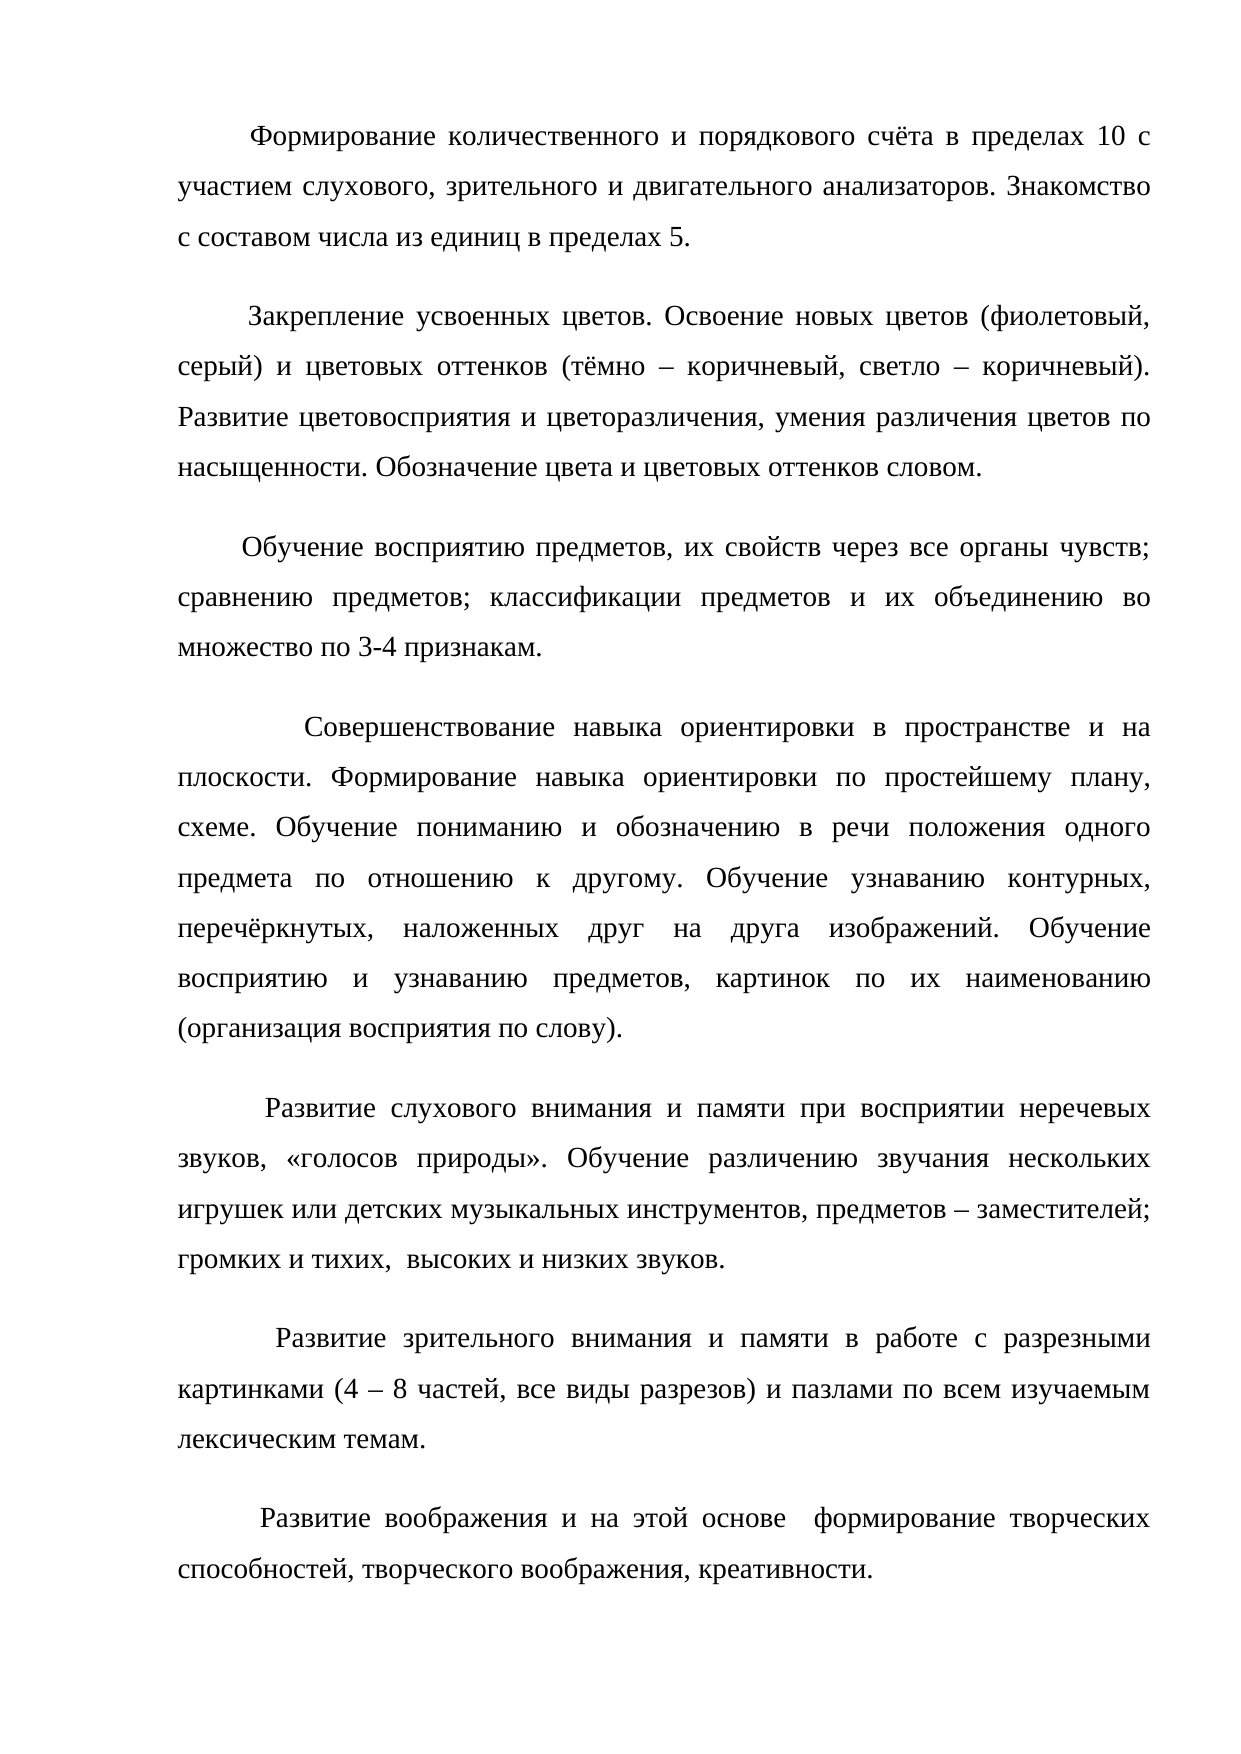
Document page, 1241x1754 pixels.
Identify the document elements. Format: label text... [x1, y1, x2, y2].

text Совершенствование навыка ориентировки в пространстве и на плоскости. Формирование навыка ориентировки по простейшему плану, схеме. Обучение пониманию и обозначению в речи положения одного предмета по отношению к другому. Обучение узнаванию контурных, перечёркнутых, наложенных друг на друга изображений. Обучение восприятию и узнаванию предметов, картинок по их наименованию (организация восприятия по слову). [177, 709, 1152, 1044]
text Закрепление усвоенных цветов. Освоение новых цветов (фиолетовый, серый) и цветовых оттенков (тёмно – коричневый, светло – коричневый). Развитие цветовосприятия и цветоразличения, умения различения цветов по насыщенности. Обозначение цвета и цветовых оттенков словом. [177, 298, 1152, 483]
text Развитие зрительного внимания и памяти в работе с разрезными картинками (4 – 8 частей, все виды разрезов) и пазлами по всем изучаемым лексическим темам. [177, 1321, 1152, 1455]
text Обучение восприятию предметов, их свойств через все органы чувств; сравнению предметов; классификации предметов и их объединению во множество по 3-4 признакам. [177, 529, 1152, 663]
text Формирование количественного и порядкового счёта в пределах 10 с участием слухового, зрительного и двигательного анализаторов. Знакомство с составом числа из единиц в пределах 5. [177, 118, 1152, 252]
text Развитие воображения и на этой основе формирование творческих способностей, творческого воображения, креативности. [177, 1501, 1152, 1584]
text Развитие слухового внимания и памяти при восприятии неречевых звуков, «голосов природы». Обучение различению звучания нескольких игрушек или детских музыкальных инструментов, предметов – заместителей; громких и тихих, высоких и низких звуков. [177, 1090, 1152, 1274]
